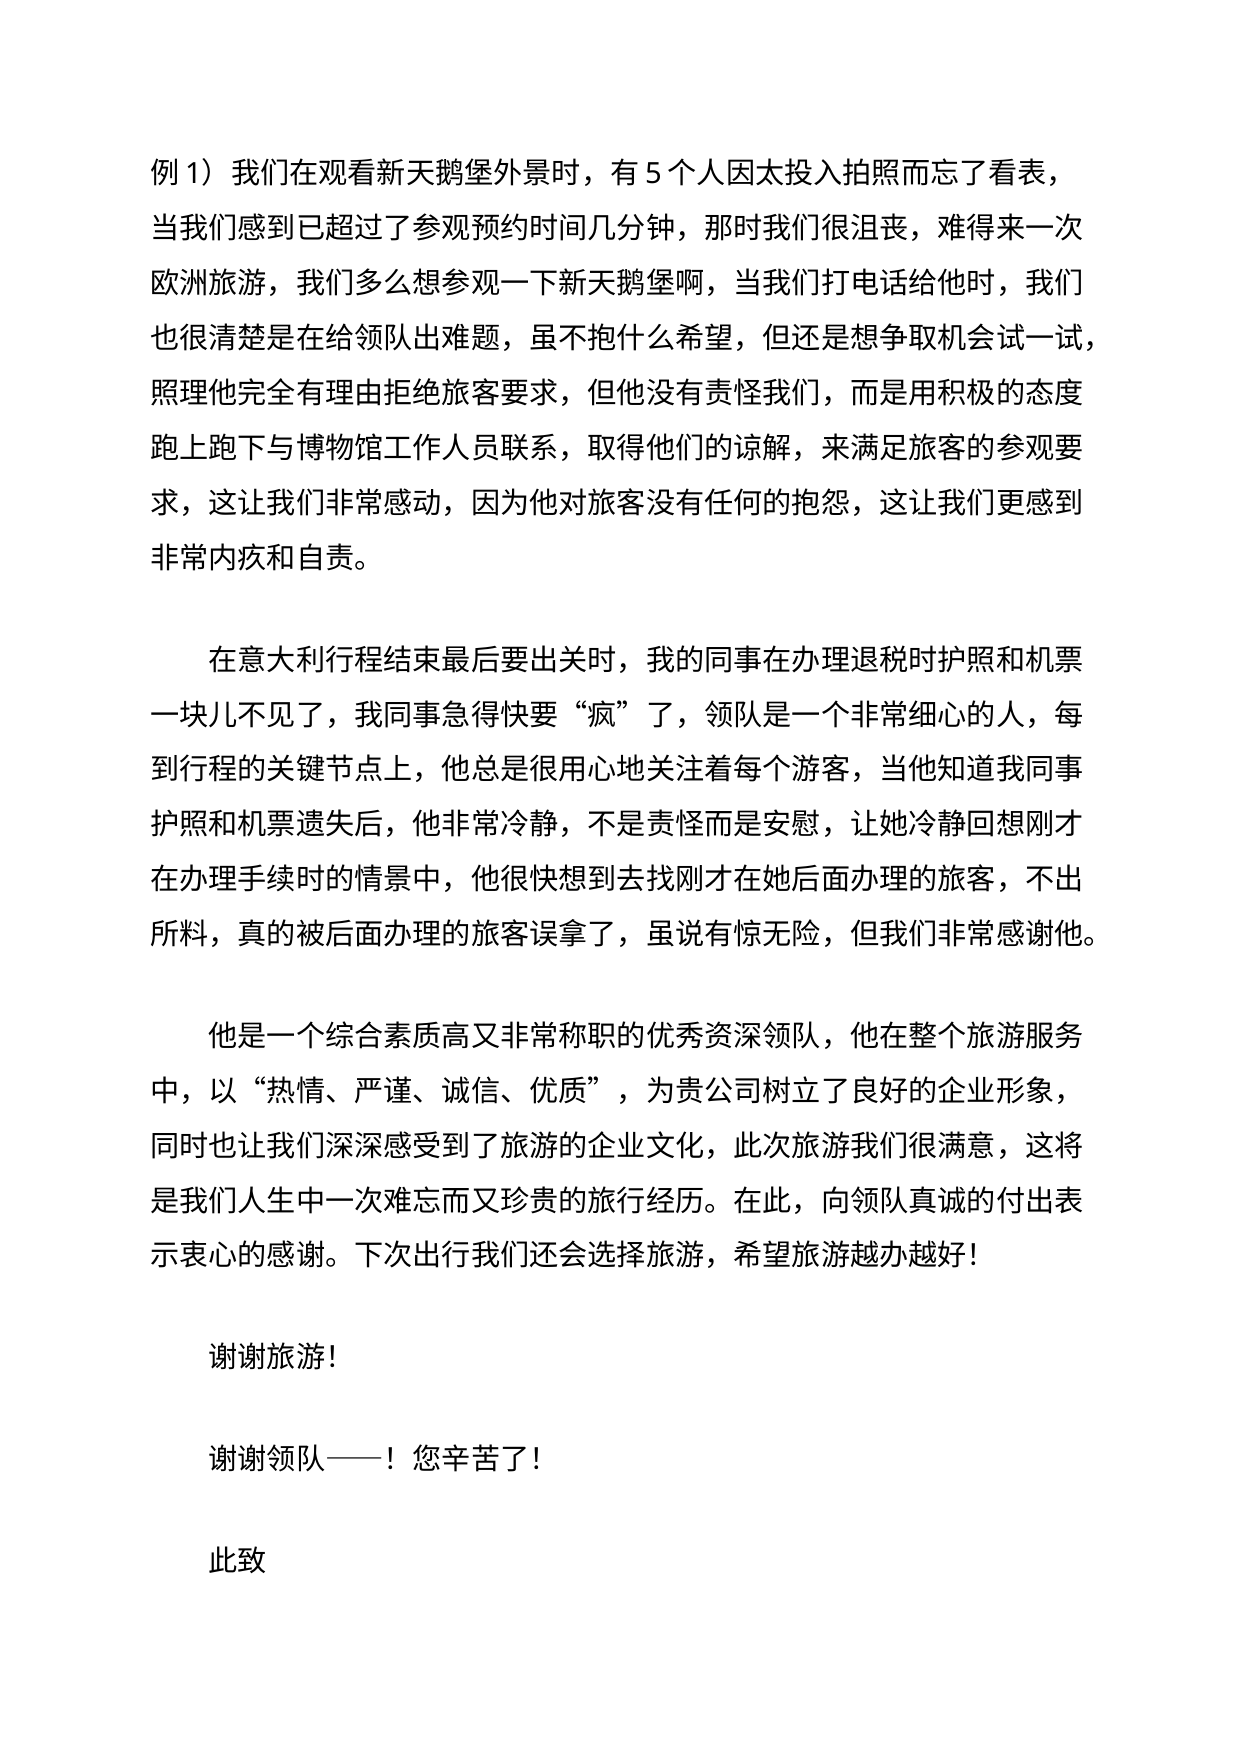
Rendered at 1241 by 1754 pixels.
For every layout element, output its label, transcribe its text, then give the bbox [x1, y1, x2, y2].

text 谢谢领队——！您辛苦了！ [150, 1436, 1090, 1478]
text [150, 150, 1090, 577]
text 此致 [150, 1537, 1090, 1579]
text 在意大利行程结束最后要出关时，我的同事在办理退税时护照和机票一块儿不见了，我同事急得快要“疯”了，领队是一个非常细心的人，每到行程的关键节点上，他总是很用心地关注着每个游客，当他知道我同事护照和机票遗失后，他非常冷静，不是责怪而是安慰，让她冷静回想刚才在办理手续时的情景中，他很快想到去找刚才在她后面办理的旅客，不出所料，真的被后面办理的旅客误拿了，虽说有惊无险，但我们非常感谢他。 [150, 636, 1090, 953]
text 谢谢旅游！ [150, 1334, 1090, 1376]
text 他是一个综合素质高又非常称职的优秀资深领队，他在整个旅游服务中，以“热情、严谨、诚信、优质”，为贵公司树立了良好的企业形象，同时也让我们深深感受到了旅游的企业文化，此次旅游我们很满意，这将是我们人生中一次难忘而又珍贵的旅行经历。在此，向领队真诚的付出表示衷心的感谢。下次出行我们还会选择旅游，希望旅游越办越好！ [150, 1012, 1090, 1274]
